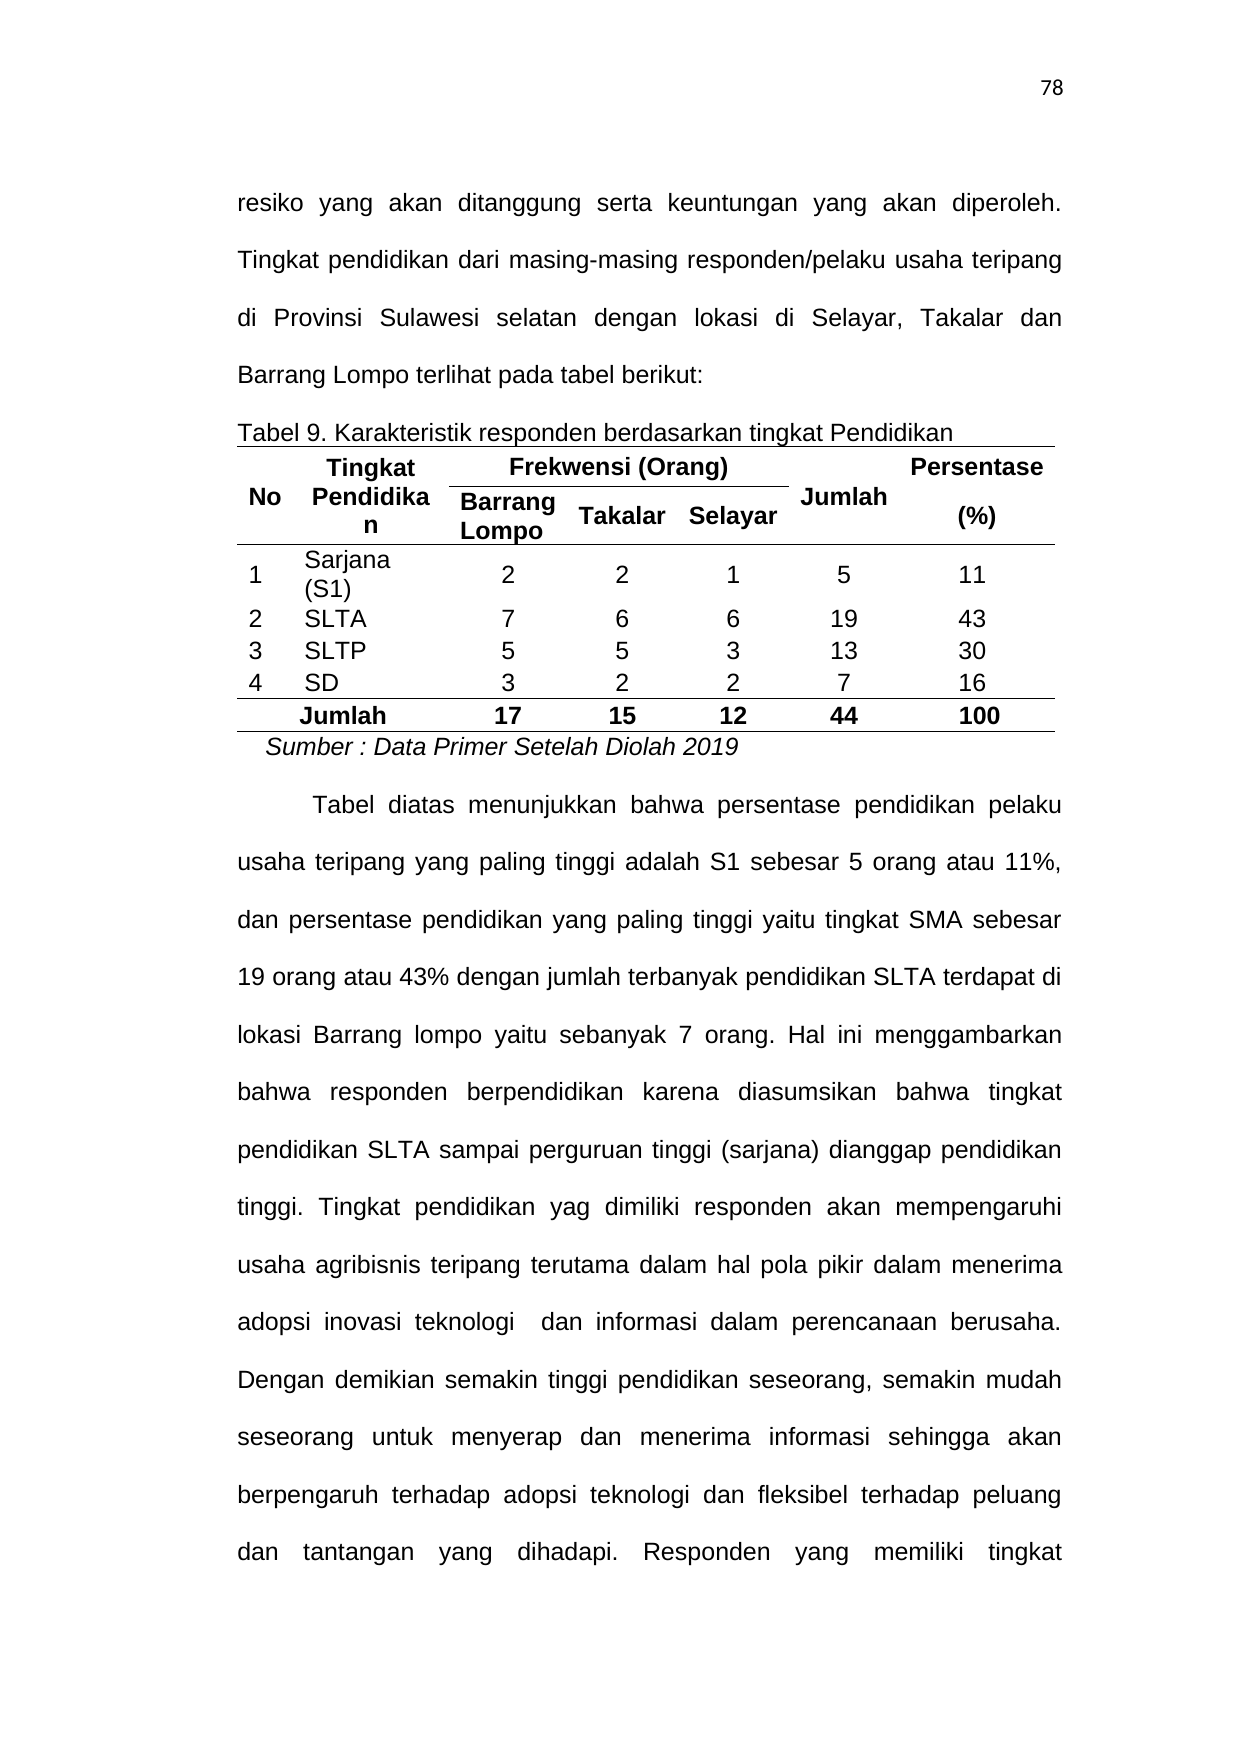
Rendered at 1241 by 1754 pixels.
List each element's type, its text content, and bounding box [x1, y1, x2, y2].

table_cell SLTP [293, 635, 449, 666]
table_cell 2 [449, 545, 567, 603]
table_cell 15 [567, 699, 677, 731]
table_header Frekwensi (Orang) [449, 447, 789, 486]
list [237, 187, 1063, 389]
table_cell Selayar [677, 487, 789, 544]
table_cell 100 [899, 699, 1055, 731]
table_cell SD [293, 666, 449, 698]
table_cell 4 [237, 666, 293, 698]
table_cell Jumlah [237, 699, 449, 731]
table_cell Barrang Lompo [449, 487, 567, 544]
table_cell Sarjana (S1) [293, 545, 449, 603]
table_cell 2 [677, 666, 789, 698]
table_cell 11 [899, 545, 1055, 603]
table_cell 17 [449, 699, 567, 731]
table_cell 44 [789, 699, 899, 731]
table_cell 12 [677, 699, 789, 731]
table_cell Takalar [567, 487, 677, 544]
table_cell 6 [677, 603, 789, 634]
table_cell 16 [899, 666, 1055, 698]
table_cell 6 [567, 603, 677, 634]
table_cell 2 [237, 603, 293, 634]
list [237, 790, 1063, 1566]
table_cell 1 [677, 545, 789, 603]
table_cell 3 [449, 666, 567, 698]
list Tabel 9. Karakteristik responden berdasarkan tingkat Pendidikan [237, 417, 1063, 446]
table_cell 13 [789, 635, 899, 666]
table_cell 19 [789, 603, 899, 634]
table_cell 5 [789, 545, 899, 603]
table_cell 2 [567, 666, 677, 698]
table_header No [237, 447, 293, 544]
table_cell 5 [567, 635, 677, 666]
table_cell 7 [449, 603, 567, 634]
table_header Tingkat Pendidikan [293, 447, 449, 544]
table_cell 2 [567, 545, 677, 603]
table_cell 7 [789, 666, 899, 698]
table_cell SLTA [293, 603, 449, 634]
table_cell 43 [899, 603, 1055, 634]
table_header Jumlah [789, 447, 899, 544]
table_header Persentase [899, 447, 1055, 486]
list Sumber : Data Primer Setelah Diolah 2019 [265, 732, 1063, 761]
table_cell 3 [237, 635, 293, 666]
table_cell (%) [899, 486, 1055, 544]
table_cell 5 [449, 635, 567, 666]
table_cell 30 [899, 635, 1055, 666]
table_cell 1 [237, 545, 293, 603]
table_cell 3 [677, 635, 789, 666]
